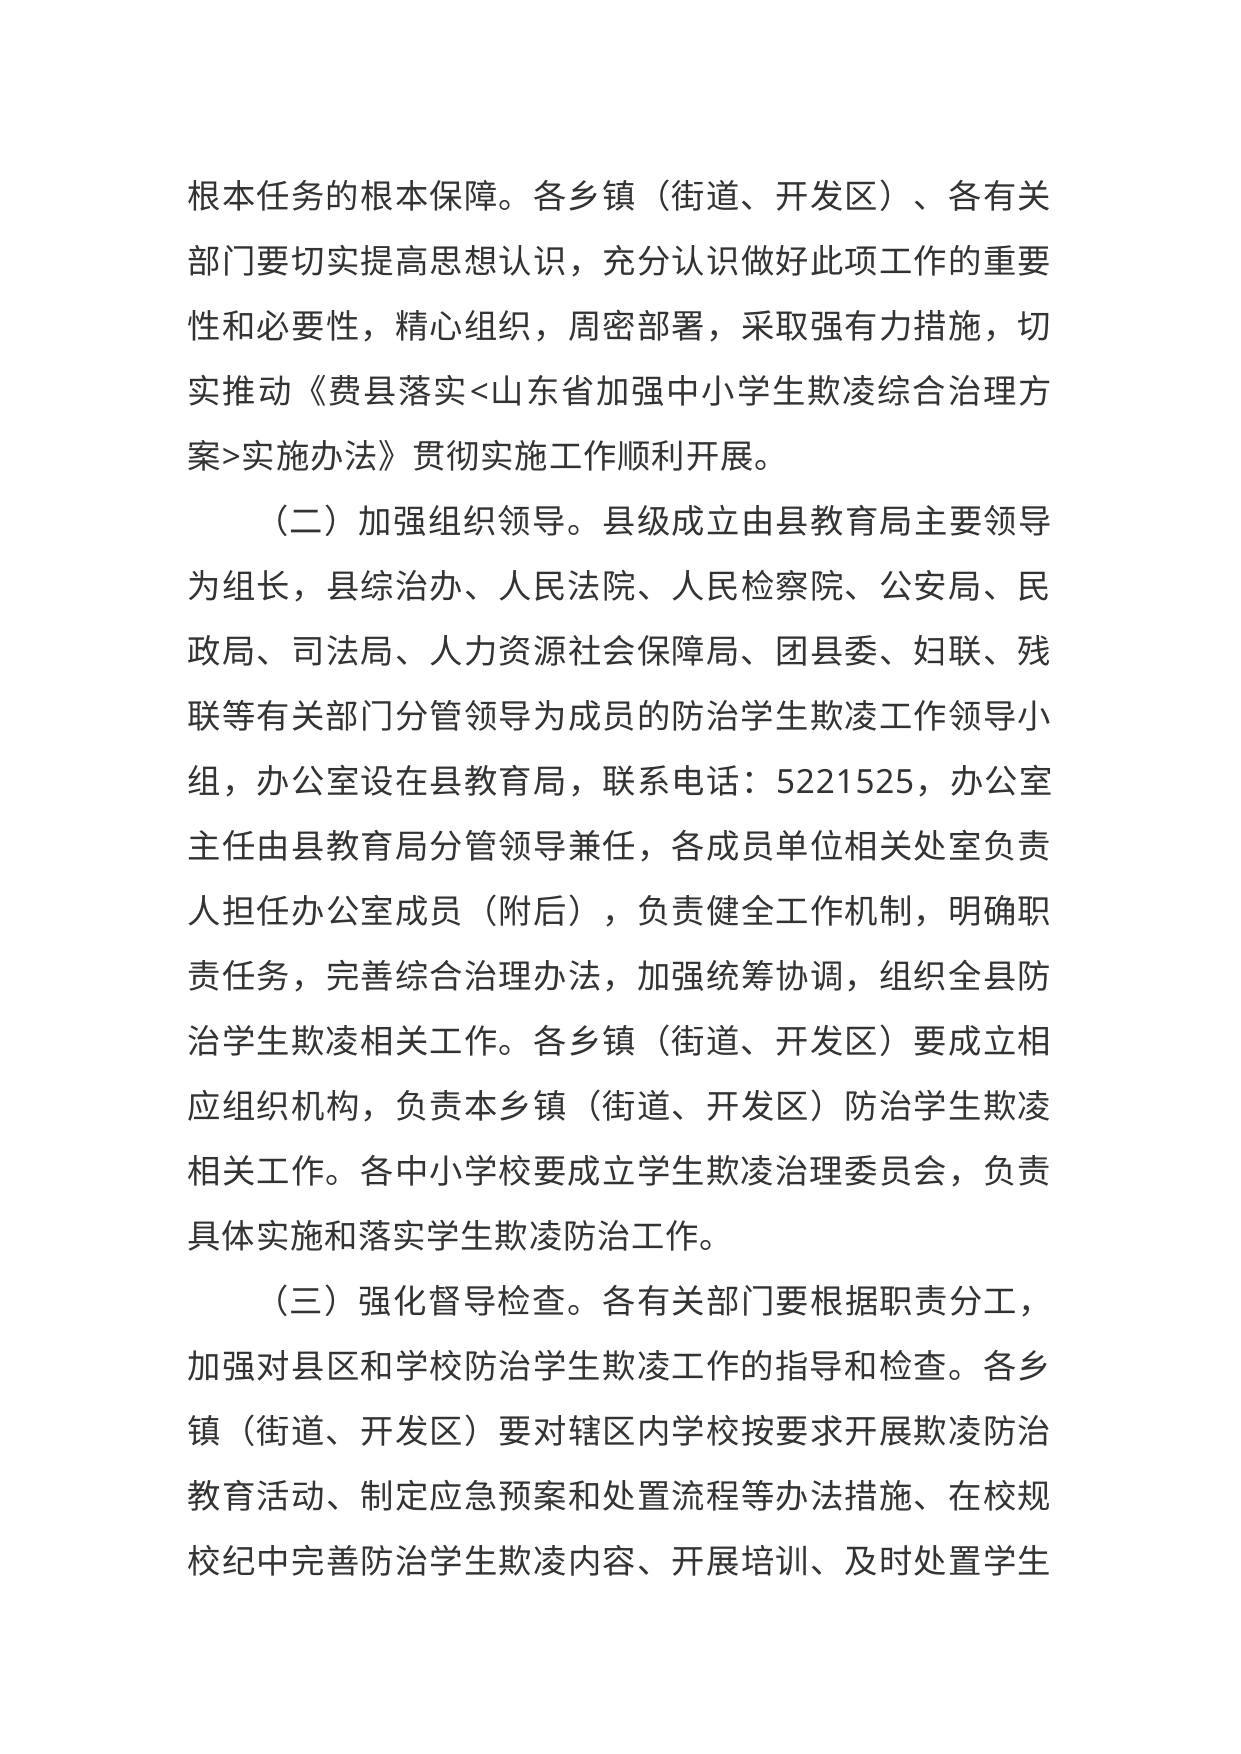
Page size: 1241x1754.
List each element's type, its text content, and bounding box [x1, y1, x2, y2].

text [187, 1267, 1053, 1592]
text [187, 162, 1053, 487]
text （二）加强组织领导。县级成立由县教育局主要领导为组长，县综治办、人民法院、人民检察院、公安局、民政局、司法局、人力资源社会保障局、团县委、妇联、残联等有关部门分管领导为成员的防治学生欺凌工作领导小组，办公室设在县教育局，联系电话：5221525，办公室主任由县教育局分管领导兼任，各成员单位相关处室负责人担任办公室成员（附后），负责健全工作机制，明确职责任务，完善综合治理办法，加强统筹协调，组织全县防治学生欺凌相关工作。各乡镇（街道、开发区）要成立相应组织机构，负责本乡镇（街道、开发区）防治学生欺凌相关工作。各中小学校要成立学生欺凌治理委员会，负责具体实施和落实学生欺凌防治工作。 [187, 487, 1053, 1267]
